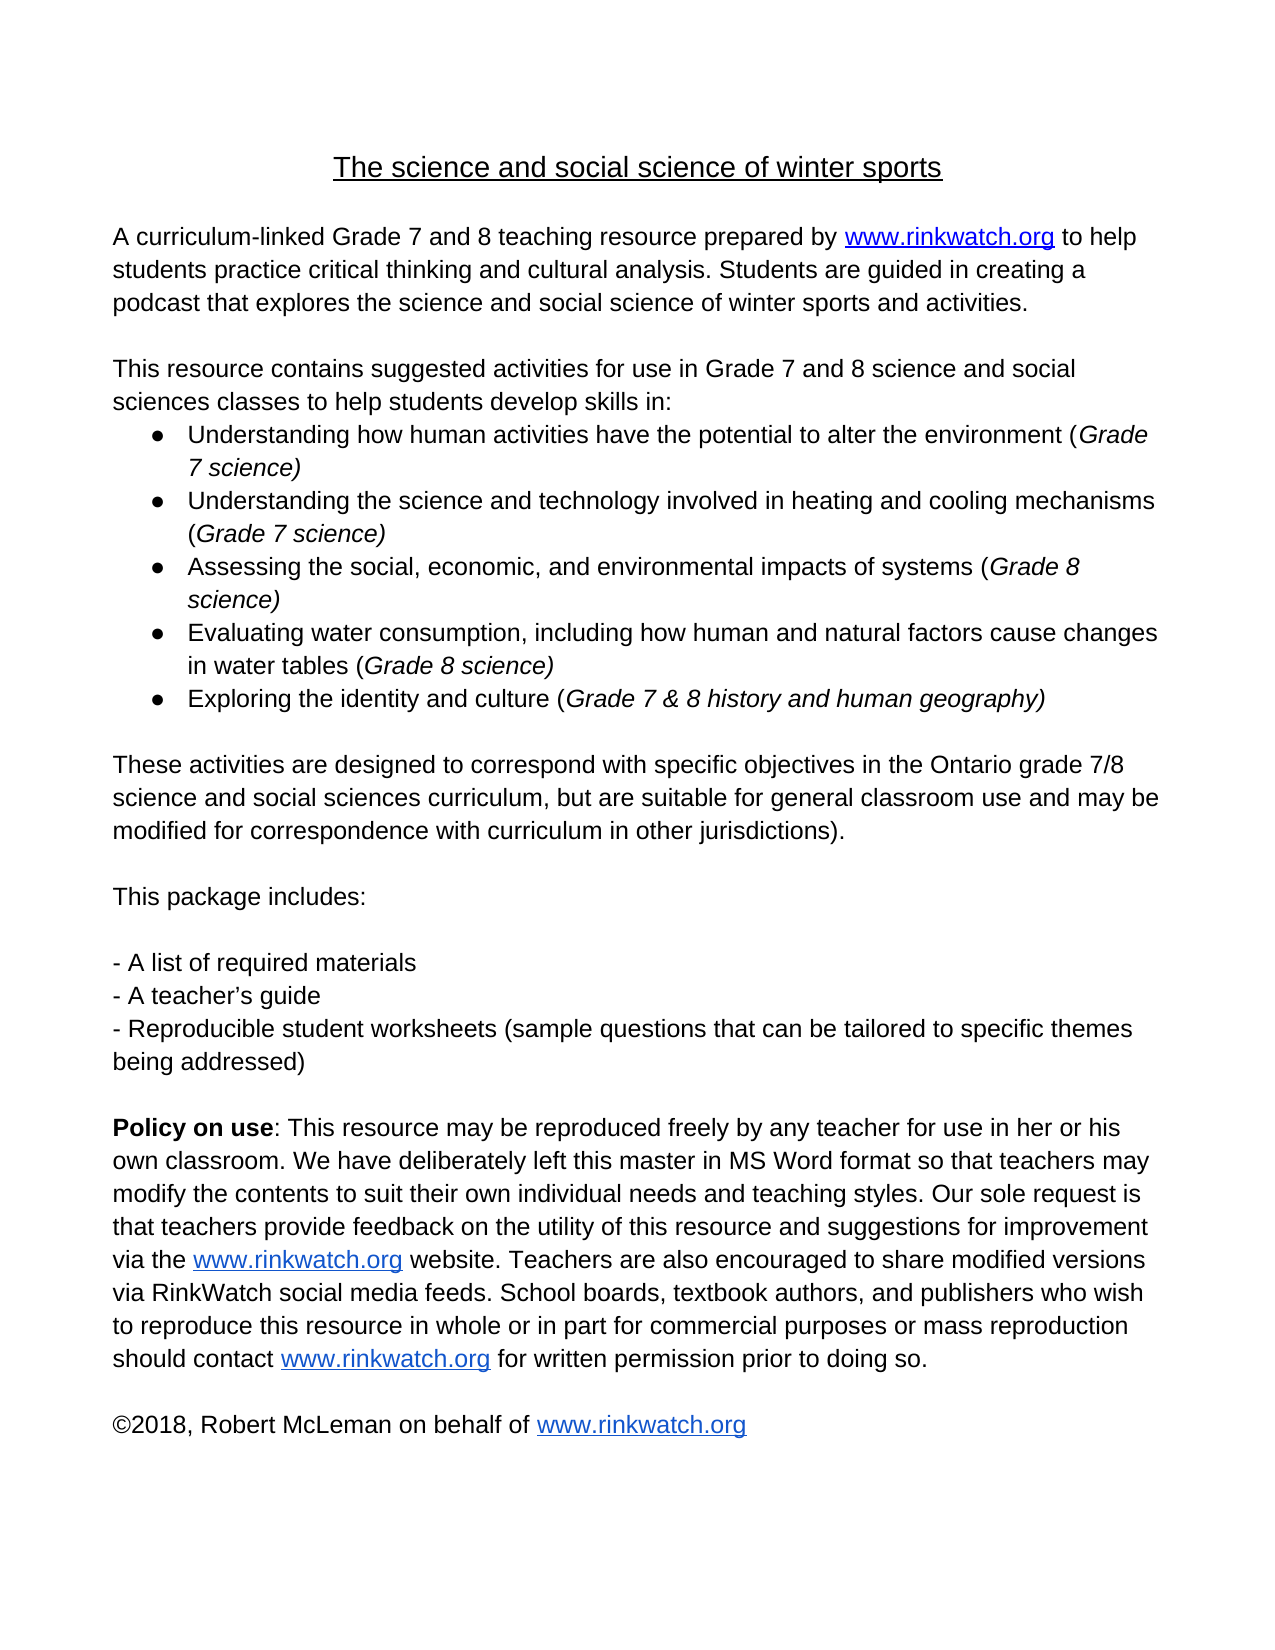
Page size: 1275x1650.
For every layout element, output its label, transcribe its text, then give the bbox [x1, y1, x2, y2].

list Understanding the science and technology involved in heating and cooling mechanisms (Grade 7 science) [150, 486, 1162, 547]
list Understanding how human activities have the potential to alter the environment (Grade 7 science) [150, 420, 1162, 481]
text This package includes: [112, 882, 1162, 911]
text - A list of required materials [112, 948, 1162, 977]
list Exploring the identity and culture (Grade 7 & 8 history and human geography) [150, 684, 1162, 713]
text The science and social science of winter sports [112, 150, 1162, 183]
text - A teacher’s guide [112, 981, 1162, 1010]
text ©2018, Robert McLeman on behalf of www.rinkwatch.org [112, 1410, 1162, 1439]
text A curriculum-linked Grade 7 and 8 teaching resource prepared by www.rinkwatch.org to help students practice critical thinking and cultural analysis. Students are guided in creating a podcast that explores the science and social science of winter sports and activities. [112, 222, 1162, 316]
list Assessing the social, economic, and environmental impacts of systems (Grade 8 science) [150, 552, 1162, 613]
text This resource contains suggested activities for use in Grade 7 and 8 science and social sciences classes to help students develop skills in: [112, 354, 1162, 415]
text These activities are designed to correspond with specific objectives in the Ontario grade 7/8 science and social sciences curriculum, but are suitable for general classroom use and may be modified for correspondence with curriculum in other jurisdictions). [112, 750, 1162, 845]
list Evaluating water consumption, including how human and natural factors cause changes in water tables (Grade 8 science) [150, 618, 1162, 679]
text - Reproducible student worksheets (sample questions that can be tailored to specific themes being addressed) [112, 1014, 1162, 1076]
text Policy on use: This resource may be reproduced freely by any teacher for use in her or his own classroom. We have deliberately left this master in MS Word format so that teachers may modify the contents to suit their own individual needs and teaching styles. Our sole request is that teachers provide feedback on the utility of this resource and suggestions for improvement via the www.rinkwatch.org website. Teachers are also encouraged to share modified versions via RinkWatch social media feeds. School boards, textbook authors, and publishers who wish to reproduce this resource in whole or in part for commercial purposes or mass reproduction should contact www.rinkwatch.org for written permission prior to doing so. [112, 1113, 1162, 1373]
